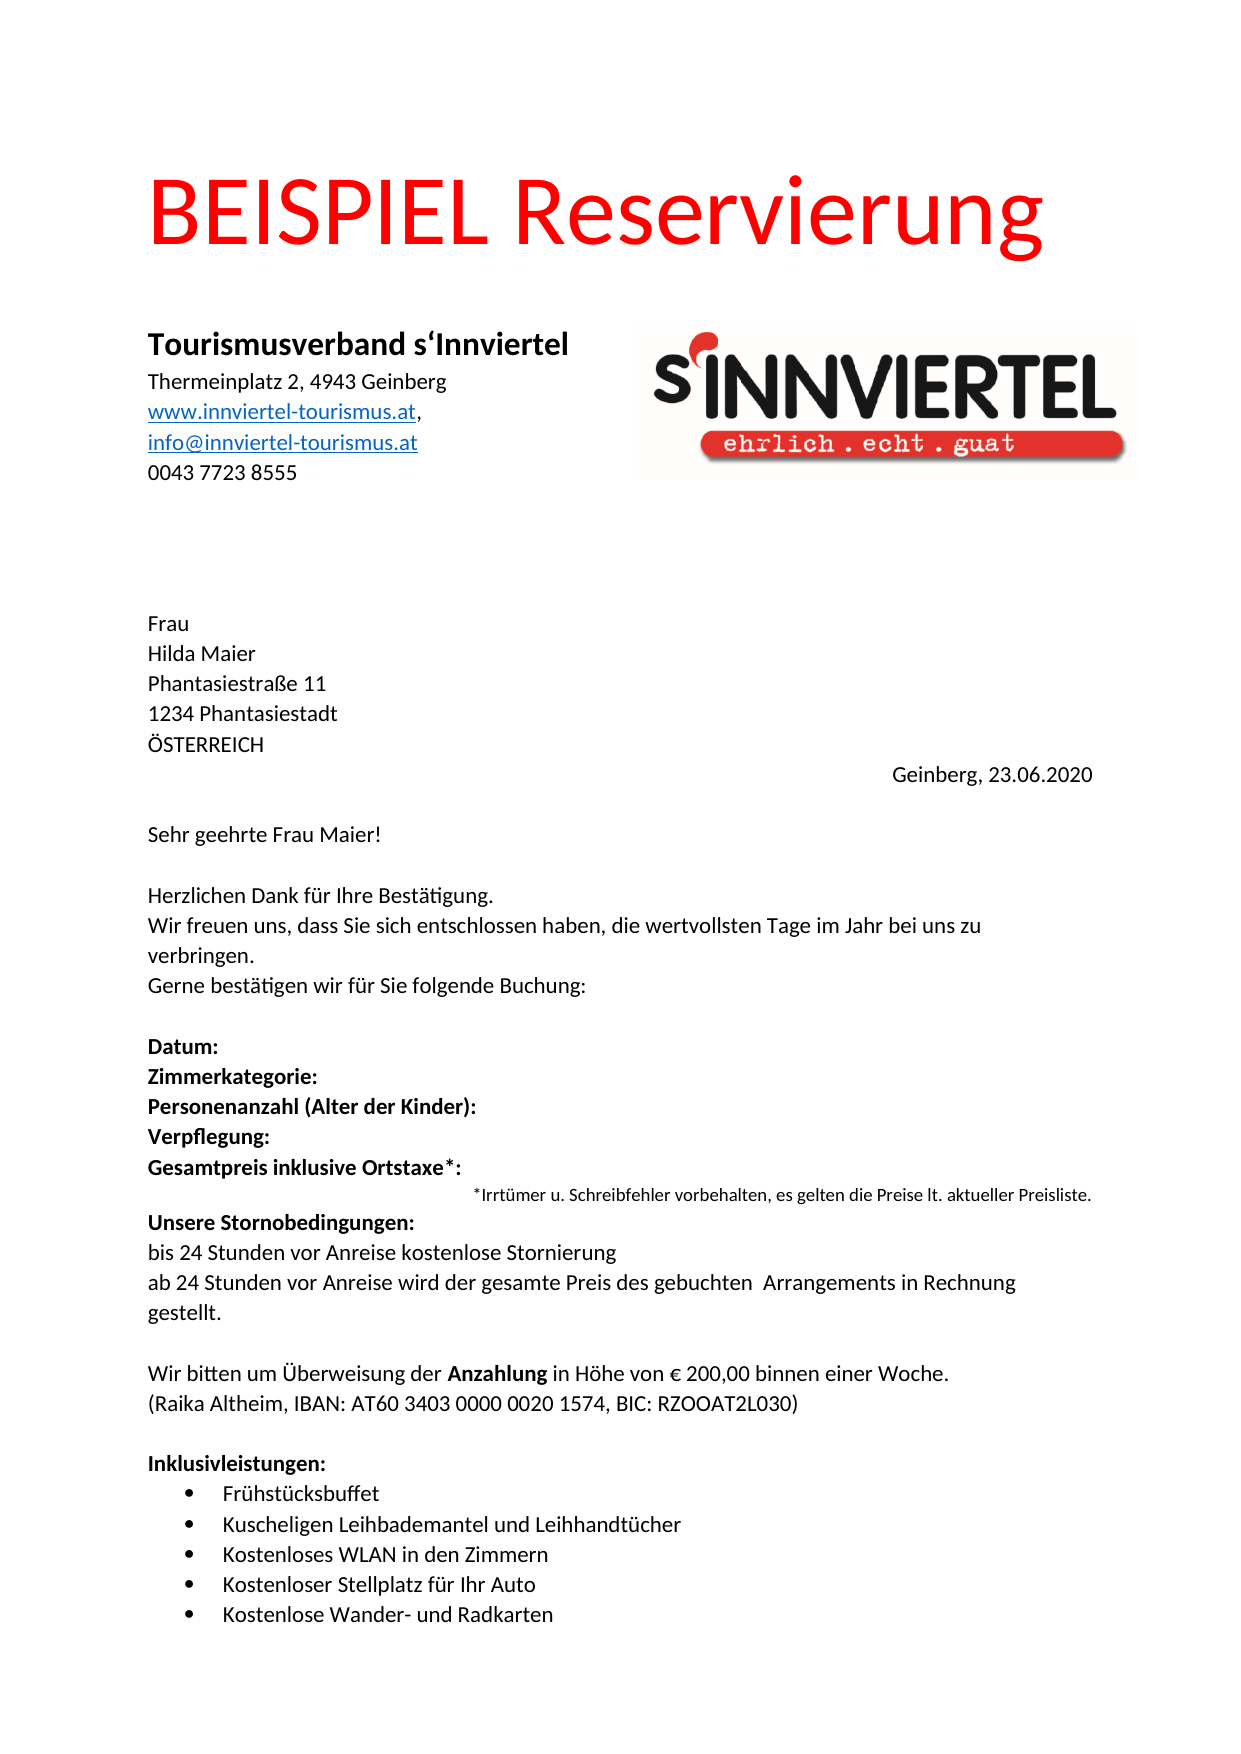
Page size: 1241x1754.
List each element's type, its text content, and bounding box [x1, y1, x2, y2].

text www.innviertel-tourismus.at, [148, 397, 637, 426]
text Wir freuen uns, dass Sie sich entschlossen haben, die wertvollsten Tage im Jahr bei uns zu verbringen. [148, 911, 1093, 969]
text 1234 Phantasiestadt [148, 699, 1093, 728]
text Datum: [148, 1032, 1093, 1060]
text ab 24 Stunden vor Anreise wird der gesamte Preis des gebuchten Arrangements in Rechnung gestellt. [148, 1268, 1093, 1326]
text Gerne bestätigen wir für Sie folgende Buchung: [148, 971, 1093, 999]
text Zimmerkategorie: [148, 1062, 1093, 1090]
text BEISPIEL Reservierung [148, 148, 1093, 270]
text Hilda Maier [148, 639, 1093, 667]
text Frau [148, 609, 1093, 637]
text Phantasiestraße 11 [148, 669, 1093, 697]
text Sehr geehrte Frau Maier! [148, 820, 1093, 848]
text bis 24 Stunden vor Anreise kostenlose Stornierung [148, 1238, 1093, 1266]
text Thermeinplatz 2, 4943 Geinberg [148, 367, 637, 395]
text ÖSTERREICH [148, 730, 1093, 758]
list Kostenlose Wander- und Radkarten [185, 1600, 1093, 1628]
text Personenanzahl (Alter der Kinder): [148, 1092, 1093, 1120]
text Inklusivleistungen: [148, 1449, 1093, 1477]
text *Irrtümer u. Schreibfehler vorbehalten, es gelten die Preise lt. aktueller Preisliste. [148, 1183, 1093, 1206]
text Wir bitten um Überweisung der Anzahlung in Höhe von € 200,00 binnen einer Woche. (Raika Altheim, IBAN: AT60 3403 0000 0020 1574, BIC: RZOOAT2L030) [148, 1359, 1093, 1417]
list Kostenloses WLAN in den Zimmern [185, 1540, 1093, 1568]
text Unsere Stornobedingungen: [148, 1208, 1093, 1236]
text 0043 7723 8555 [148, 458, 1093, 486]
text Geinberg, 23.06.2020 [148, 760, 1093, 788]
text Gesamtpreis inklusive Ortstaxe*: [148, 1153, 1093, 1181]
text Herzlichen Dank für Ihre Bestätigung. [148, 881, 1093, 909]
picture [637, 323, 1135, 477]
list Frühstücksbuffet [185, 1479, 1093, 1507]
text Verpflegung: [148, 1122, 1093, 1151]
text info@innviertel-tourismus.at [148, 428, 637, 456]
list Kostenloser Stellplatz für Ihr Auto [185, 1570, 1093, 1598]
list Kuscheligen Leihbademantel und Leihhandtücher [185, 1510, 1093, 1538]
text Tourismusverband s‘Innviertel [148, 323, 637, 364]
